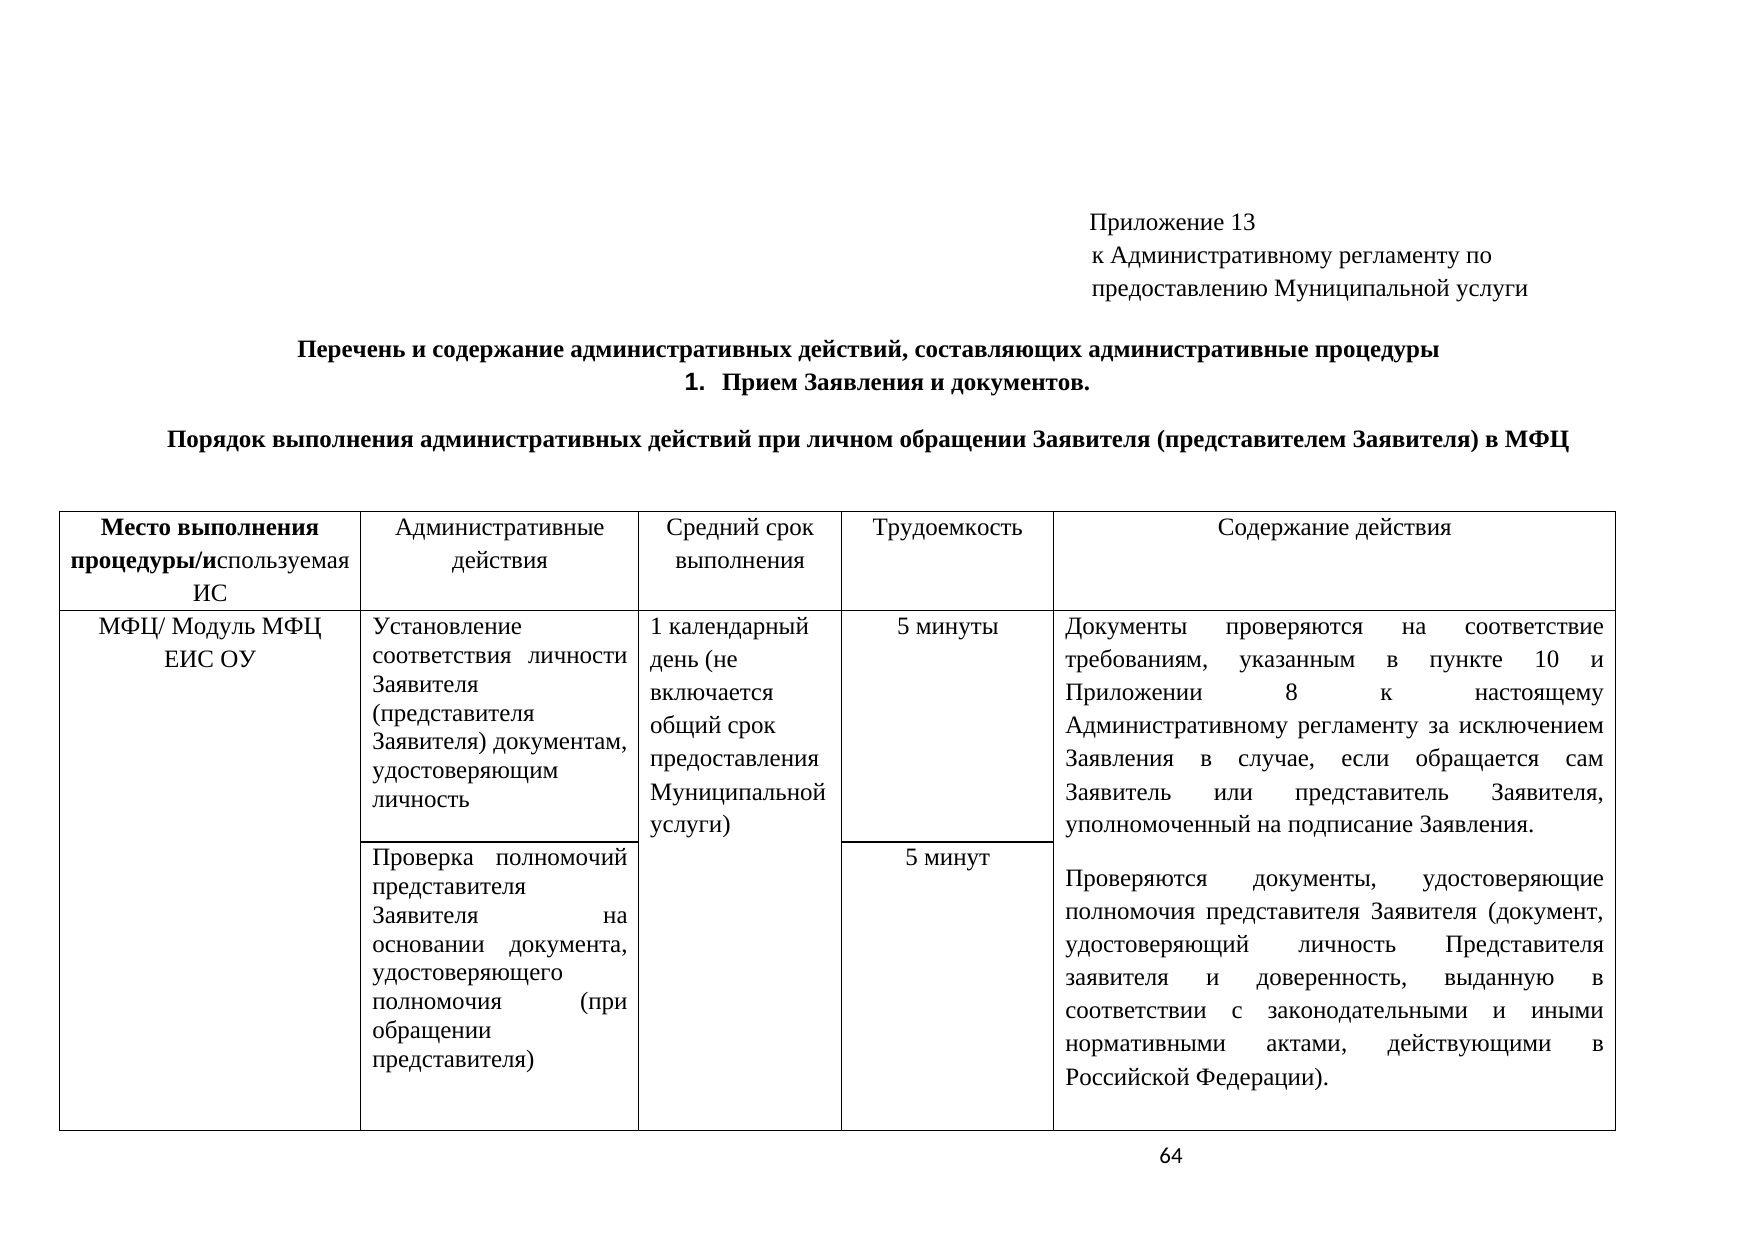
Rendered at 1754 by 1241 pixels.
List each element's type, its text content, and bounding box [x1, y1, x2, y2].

table_cell Установление соответствия личности Заявителя (представителя Заявителя) документам, удостоверяющим личность [361, 611, 638, 841]
table_header Трудоемкость [842, 512, 1053, 610]
table_cell Документы проверяются на соответствие требованиям, указанным в пункте 10 и Приложении 8 к настоящему Административному регламенту за исключением Заявления в случае, если обращается сам Заявитель или представитель Заявителя, уполномоченный на подписание Заявления. Проверяются документы, удостоверяющие полномочия представителя Заявителя (документ, удостоверяющий личность Представителя заявителя и доверенность, выданную в соответствии с законодательными и иными нормативными актами, действующими в Российской Федерации). [1054, 611, 1615, 1130]
table_header Место выполнения процедуры/используемая ИС [60, 512, 360, 610]
table_header Содержание действия [1054, 512, 1615, 610]
table_cell 1 календарный день (не включается общий срок предоставления Муниципальной услуги) [639, 611, 841, 1130]
table_cell 5 минуты [842, 611, 1053, 841]
text к Административному регламенту по предоставлению Муниципальной услуги [664, 240, 1604, 302]
text Приложение 13 [133, 207, 1604, 236]
table_cell МФЦ/ Модуль МФЦ ЕИС ОУ [60, 611, 360, 1130]
table_header Средний срок выполнения [639, 512, 841, 610]
table_cell 5 минут [842, 843, 1053, 1130]
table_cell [361, 843, 638, 1130]
title Прием Заявления и документов. [170, 367, 1604, 396]
text Перечень и содержание административных действий, составляющих административные процедуры [133, 334, 1604, 363]
title Порядок выполнения административных действий при личном обращении Заявителя (представителем Заявителя) в МФЦ [133, 424, 1604, 453]
table_header Административные действия [361, 512, 638, 610]
